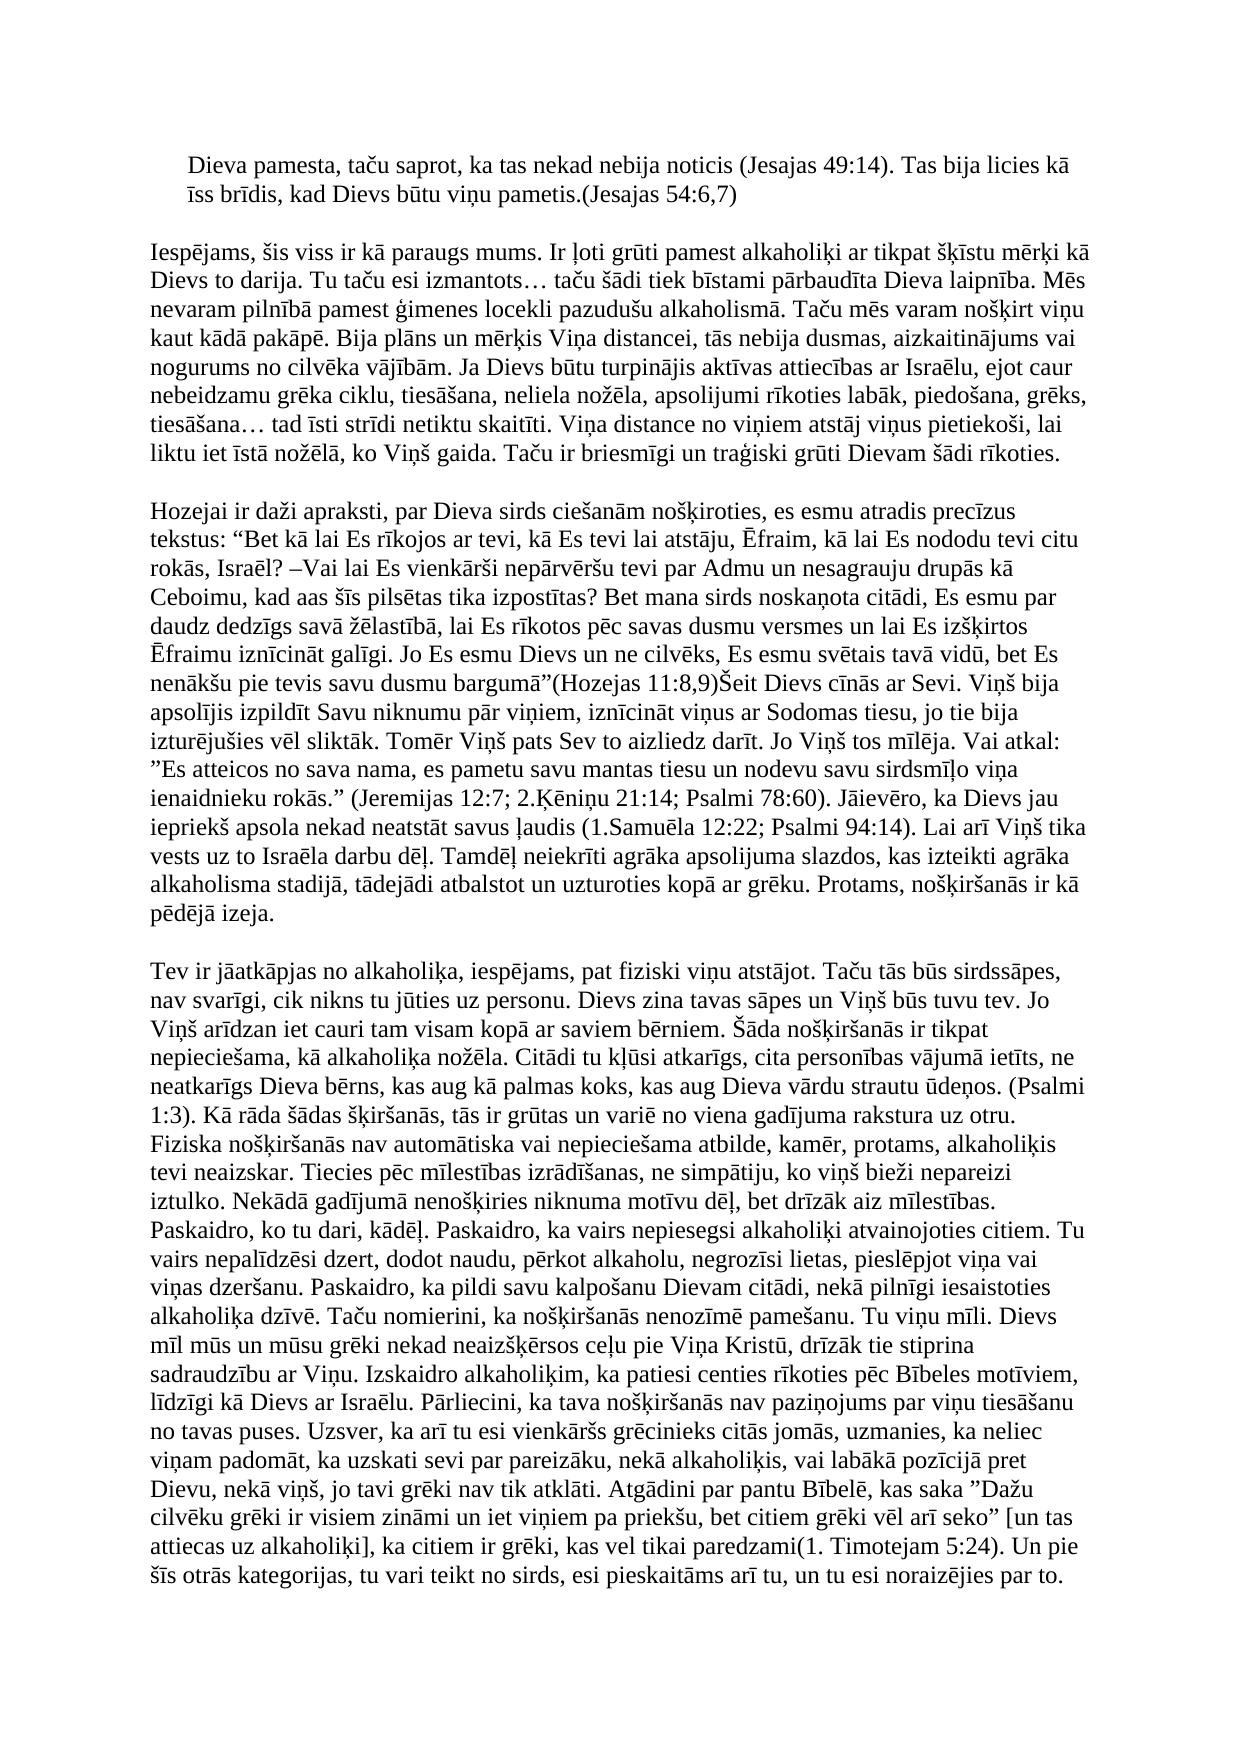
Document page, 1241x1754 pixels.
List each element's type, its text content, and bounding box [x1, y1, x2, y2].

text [150, 150, 1090, 207]
text Hozejai ir daži apraksti, par Dieva sirds ciešanām nošķiroties, es esmu atradis precīzus tekstus: “Bet kā lai Es rīkojos ar tevi, kā Es tevi lai atstāju, Ēfraim, kā lai Es nododu tevi citu rokās, Israēl? –Vai lai Es vienkārši nepārvēršu tevi par Admu un nesagrauju drupās kā Ceboimu, kad aas šīs pilsētas tika izpostītas? Bet mana sirds noskaņota citādi, Es esmu par daudz dedzīgs savā žēlastībā, lai Es rīkotos pēc savas dusmu versmes un lai Es izšķirtos Ēfraimu iznīcināt galīgi. Jo Es esmu Dievs un ne cilvēks, Es esmu svētais tavā vidū, bet Es nenākšu pie tevis savu dusmu bargumā”(Hozejas 11:8,9)Šeit Dievs cīnās ar Sevi. Viņš bija apsolījis izpildīt Savu niknumu pār viņiem, iznīcināt viņus ar Sodomas tiesu, jo tie bija izturējušies vēl sliktāk. Tomēr Viņš pats Sev to aizliedz darīt. Jo Viņš tos mīlēja. Vai atkal: ”Es atteicos no sava nama, es pametu savu mantas tiesu un nodevu savu sirdsmīļo viņa ienaidnieku rokās.” (Jeremijas 12:7; 2.Ķēniņu 21:14; Psalmi 78:60). Jāievēro, ka Dievs jau iepriekš apsola nekad neatstāt savus ļaudis (1.Samuēla 12:22; Psalmi 94:14). Lai arī Viņš tika vests uz to Israēla darbu dēļ. Tamdēļ neiekrīti agrāka apsolijuma slazdos, kas izteikti agrāka alkaholisma stadijā, tādejādi atbalstot un uzturoties kopā ar grēku. Protams, nošķiršanās ir kā pēdējā izeja. [150, 496, 1090, 927]
text Tev ir jāatkāpjas no alkaholiķa, iespējams, pat fiziski viņu atstājot. Taču tās būs sirdssāpes, nav svarīgi, cik nikns tu jūties uz personu. Dievs zina tavas sāpes un Viņš būs tuvu tev. Jo Viņš arīdzan iet cauri tam visam kopā ar saviem bērniem. Šāda nošķiršanās ir tikpat nepieciešama, kā alkaholiķa nožēla. Citādi tu kļūsi atkarīgs, cita personības vājumā ietīts, ne neatkarīgs Dieva bērns, kas aug kā palmas koks, kas aug Dieva vārdu strautu ūdeņos. (Psalmi 1:3). Kā rāda šādas šķiršanās, tās ir grūtas un variē no viena gadījuma rakstura uz otru. Fiziska nošķiršanās nav automātiska vai nepieciešama atbilde, kamēr, protams, alkaholiķis tevi neaizskar. Tiecies pēc mīlestības izrādīšanas, ne simpātiju, ko viņš bieži nepareizi iztulko. Nekādā gadījumā nenošķiries niknuma motīvu dēļ, bet drīzāk aiz mīlestības. Paskaidro, ko tu dari, kādēļ. Paskaidro, ka vairs nepiesegsi alkaholiķi atvainojoties citiem. Tu vairs nepalīdzēsi dzert, dodot naudu, pērkot alkaholu, negrozīsi lietas, pieslēpjot viņa vai viņas dzeršanu. Paskaidro, ka pildi savu kalpošanu Dievam citādi, nekā pilnīgi iesaistoties alkaholiķa dzīvē. Taču nomierini, ka nošķiršanās nenozīmē pamešanu. Tu viņu mīli. Dievs mīl mūs un mūsu grēki nekad neaizšķērsos ceļu pie Viņa Kristū, drīzāk tie stiprina sadraudzību ar Viņu. Izskaidro alkaholiķim, ka patiesi centies rīkoties pēc Bībeles motīviem, līdzīgi kā Dievs ar Israēlu. Pārliecini, ka tava nošķiršanās nav paziņojums par viņu tiesāšanu no tavas puses. Uzsver, ka arī tu esi vienkāršs grēcinieks citās jomās, uzmanies, ka neliec viņam padomāt, ka uzskati sevi par pareizāku, nekā alkaholiķis, vai labākā pozīcijā pret Dievu, nekā viņš, jo tavi grēki nav tik atklāti. Atgādini par pantu Bībelē, kas saka ”Dažu cilvēku grēki ir visiem zināmi un iet viņiem pa priekšu, bet citiem grēki vēl arī seko” [un tas attiecas uz alkaholiķi], ka citiem ir grēki, kas vel tikai paredzami(1. Timotejam 5:24). Un pie šīs otrās kategorijas, tu vari teikt no sirds, esi pieskaitāms arī tu, un tu esi noraizējies par to. [150, 956, 1090, 1589]
text Iespējams, šis viss ir kā paraugs mums. Ir ļoti grūti pamest alkaholiķi ar tikpat šķīstu mērķi kā Dievs to darija. Tu taču esi izmantots… taču šādi tiek bīstami pārbaudīta Dieva laipnība. Mēs nevaram pilnībā pamest ģimenes locekli pazudušu alkaholismā. Taču mēs varam nošķirt viņu kaut kādā pakāpē. Bija plāns un mērķis Viņa distancei, tās nebija dusmas, aizkaitinājums vai nogurums no cilvēka vājībām. Ja Dievs būtu turpinājis aktīvas attiecības ar Israēlu, ejot caur nebeidzamu grēka ciklu, tiesāšana, neliela nožēla, apsolijumi rīkoties labāk, piedošana, grēks, tiesāšana… tad īsti strīdi netiktu skaitīti. Viņa distance no viņiem atstāj viņus pietiekoši, lai liktu iet īstā nožēlā, ko Viņš gaida. Taču ir briesmīgi un traģiski grūti Dievam šādi rīkoties. [150, 237, 1090, 467]
